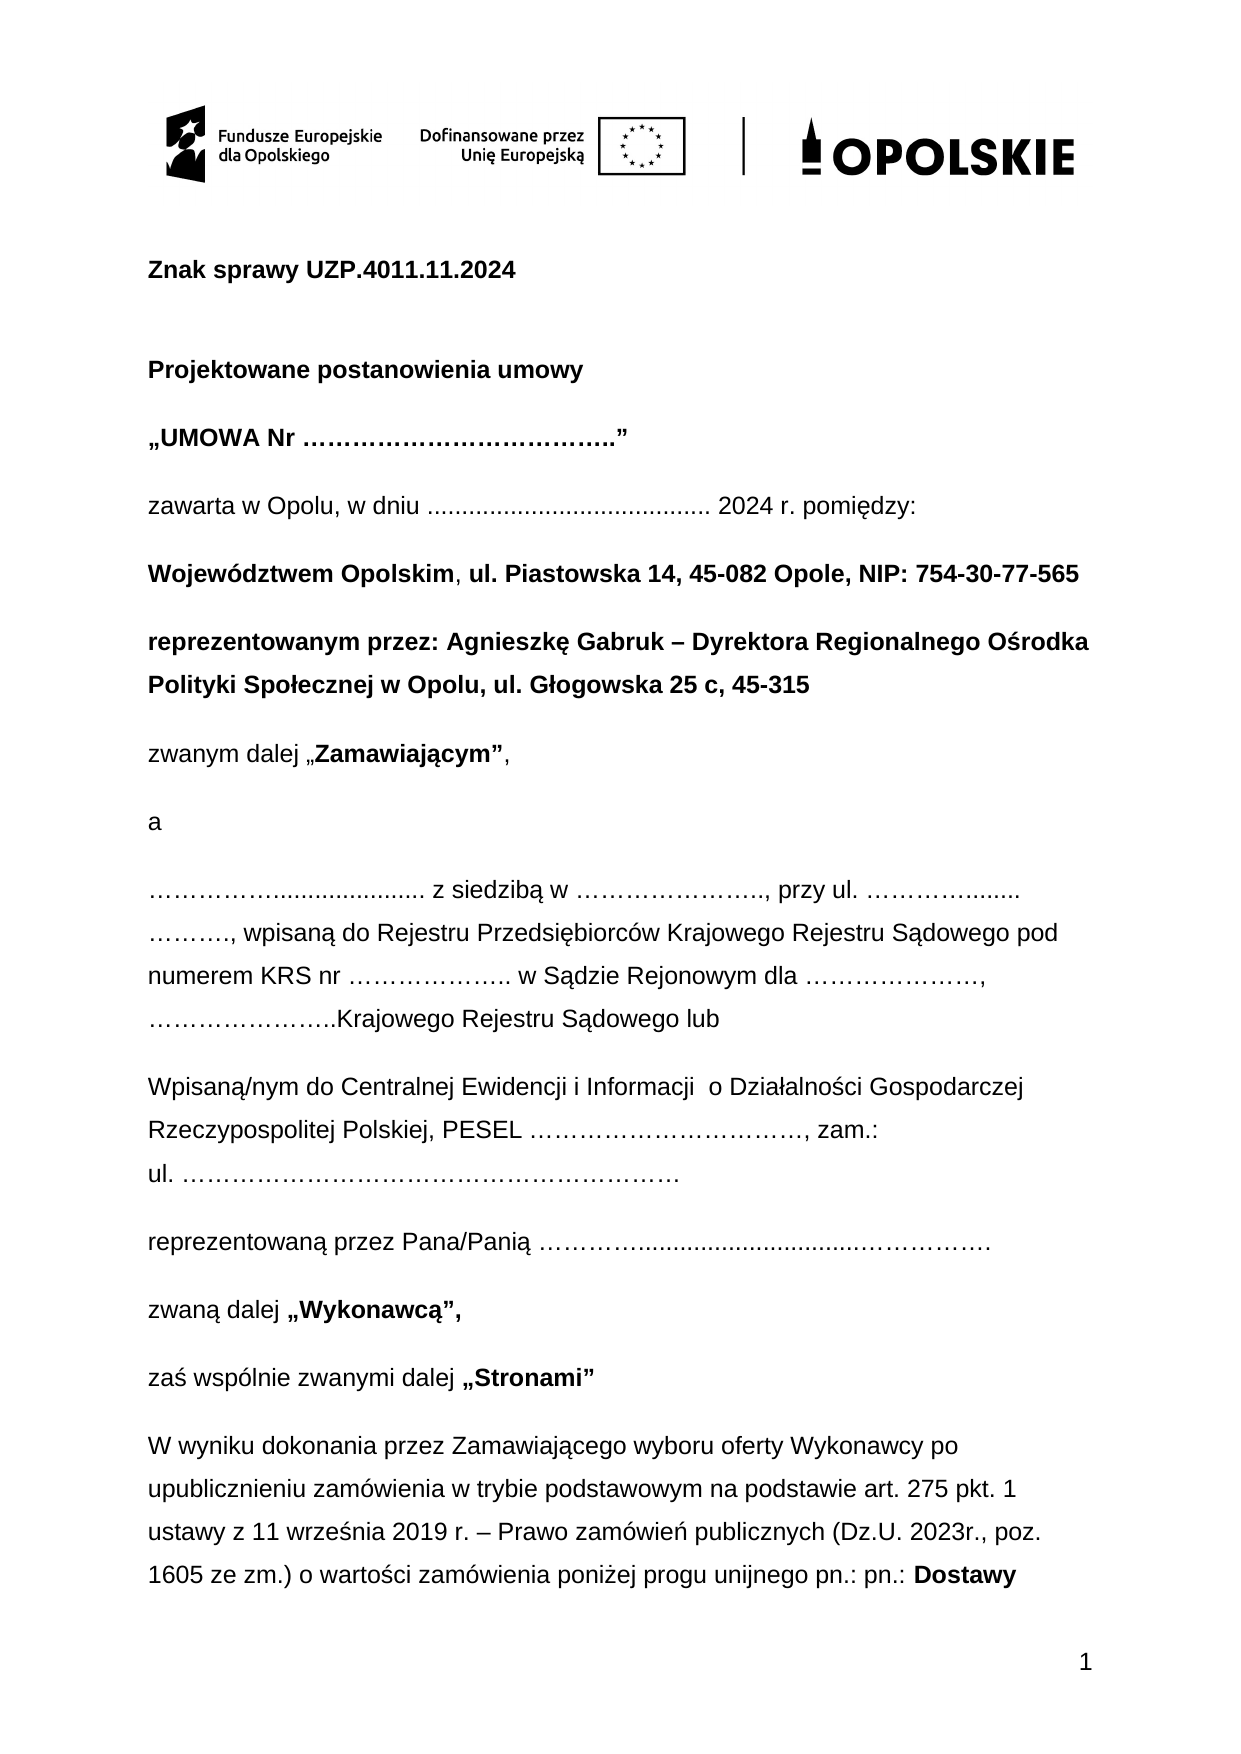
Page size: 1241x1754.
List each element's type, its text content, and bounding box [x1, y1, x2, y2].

text zwanym dalej „Zamawiającym”, [148, 739, 1093, 767]
text reprezentowanym przez: Agnieszkę Gabruk – Dyrektora Regionalnego Ośrodka Polityki Społecznej w Opolu, ul. Głogowska 25 c, 45-315 [148, 627, 1093, 699]
text zawarta w Opolu, w dniu ......................................... 2024 r. pomiędzy: [148, 491, 1093, 520]
text ……………...................... z siedzibą w ………………….., przy ul. …………........………., wpisaną do Rejestru Przedsiębiorców Krajowego Rejestru Sądowego pod numerem KRS nr ……………….. w Sądzie Rejonowym dla …………………, …………………..Krajowego Rejestru Sądowego lub [148, 875, 1093, 1033]
text Województwem Opolskim, ul. Piastowska 14, 45-082 Opole, NIP: 754-30-77-565 [148, 559, 1093, 588]
text „UMOWA Nr ………………………………..” [148, 423, 1093, 452]
text Wpisaną/nym do Centralnej Ewidencji i Informacji o Działalności Gospodarczej Rzeczypospolitej Polskiej, PESEL ……………………………, zam.: ul. …………………………………………………… [148, 1072, 1093, 1187]
text zaś wspólnie zwanymi dalej „Stronami” [148, 1363, 1093, 1392]
text zwaną dalej „Wykonawcą”, [148, 1295, 1093, 1324]
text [148, 1431, 1093, 1589]
text reprezentowaną przez Pana/Panią …………................................……………. [148, 1227, 1093, 1256]
text Projektowane postanowienia umowy [148, 355, 1093, 384]
text a [148, 807, 1093, 836]
